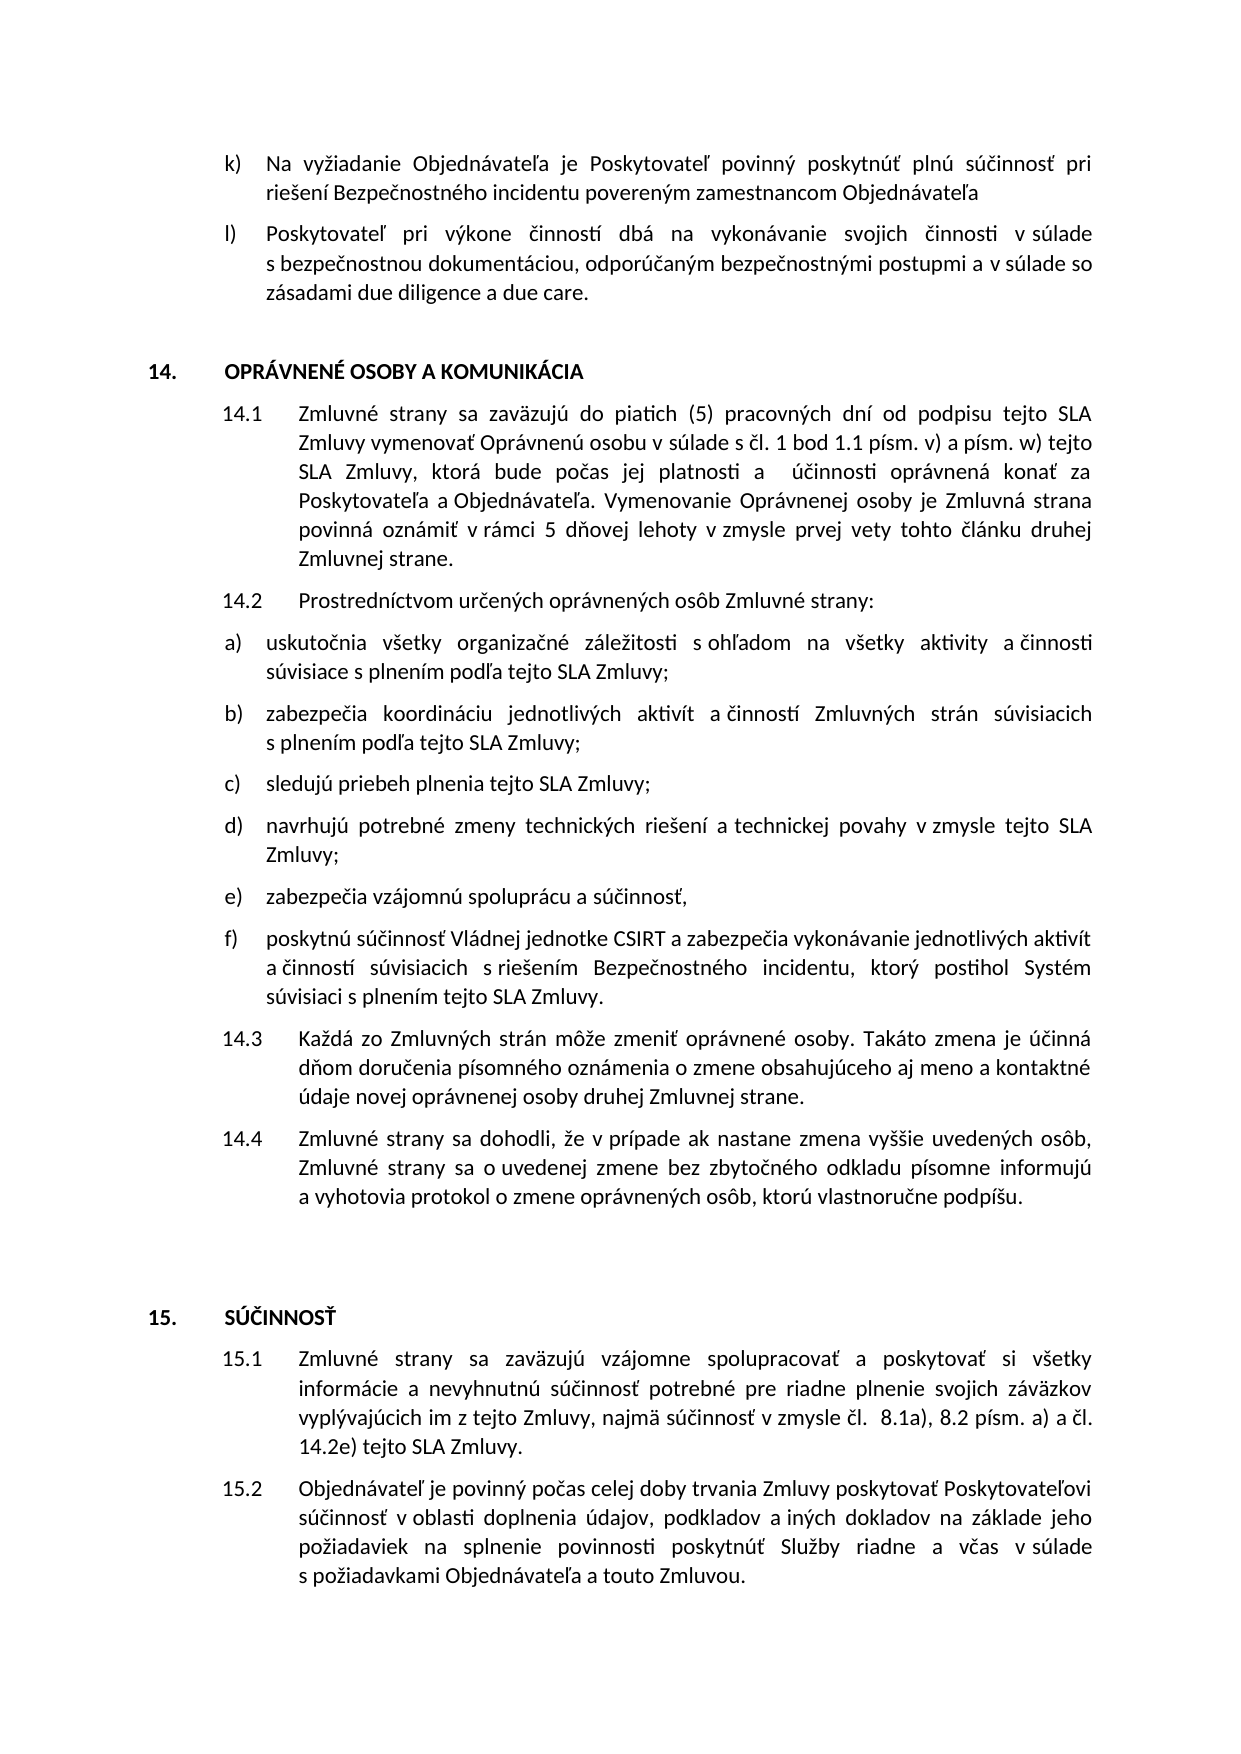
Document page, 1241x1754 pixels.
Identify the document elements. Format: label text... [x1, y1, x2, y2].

text Zmluvné strany sa zaväzujú do piatich (5) pracovných dní od podpisu tejto SLA Zmluvy vymenovať Oprávnenú osobu v súlade s čl. 1 bod 1.1 písm. v) a písm. w) tejto SLA Zmluvy, ktorá bude počas jej platnosti a účinnosti oprávnená konať za Poskytovateľa a Objednávateľa. Vymenovanie Oprávnenej osoby je Zmluvná strana povinná oznámiť v rámci 5 dňovej lehoty v zmysle prvej vety tohto článku druhej Zmluvnej strane. [222, 398, 1093, 573]
list uskutočnia všetky organizačné záležitosti s ohľadom na všetky aktivity a činnosti súvisiace s plnením podľa tejto SLA Zmluvy; [224, 627, 1093, 685]
text Zmluvné strany sa dohodli, že v prípade ak nastane zmena vyššie uvedených osôb, Zmluvné strany sa o uvedenej zmene bez zbytočného odkladu písomne informujú a vyhotovia protokol o zmene oprávnených osôb, ktorú vlastnoručne podpíšu. [222, 1123, 1093, 1210]
list sledujú priebeh plnenia tejto SLA Zmluvy; [224, 768, 1093, 798]
list poskytnú súčinnosť Vládnej jednotke CSIRT a zabezpečia vykonávanie jednotlivých aktivít a činností súvisiacich s riešením Bezpečnostného incidentu, ktorý postihol Systém súvisiaci s plnením tejto SLA Zmluvy. [224, 923, 1093, 1010]
text Každá zo Zmluvných strán môže zmeniť oprávnené osoby. Takáto zmena je účinná dňom doručenia písomného oznámenia o zmene obsahujúceho aj meno a kontaktné údaje novej oprávnenej osoby druhej Zmluvnej strane. [222, 1023, 1093, 1110]
list Poskytovateľ pri výkone činností dbá na vykonávanie svojich činnosti v súlade s bezpečnostnou dokumentáciou, odporúčaným bezpečnostnými postupmi a v súlade so zásadami due diligence a due care. [224, 218, 1093, 306]
text SÚČINNOSŤ [148, 1302, 1093, 1331]
list navrhujú potrebné zmeny technických riešení a technickej povahy v zmysle tejto SLA Zmluvy; [224, 810, 1093, 868]
list zabezpečia koordináciu jednotlivých aktivít a činností Zmluvných strán súvisiacich s plnením podľa tejto SLA Zmluvy; [224, 698, 1093, 756]
text Prostredníctvom určených oprávnených osôb Zmluvné strany: [222, 585, 1093, 614]
text Objednávateľ je povinný počas celej doby trvania Zmluvy poskytovať Poskytovateľovi súčinnosť v oblasti doplnenia údajov, podkladov a iných dokladov na základe jeho požiadaviek na splnenie povinnosti poskytnúť Služby riadne a včas v súlade s požiadavkami Objednávateľa a touto Zmluvou. [222, 1473, 1093, 1589]
text Zmluvné strany sa zaväzujú vzájomne spolupracovať a poskytovať si všetky informácie a nevyhnutnú súčinnosť potrebné pre riadne plnenie svojich záväzkov vyplývajúcich im z tejto Zmluvy, najmä súčinnosť v zmysle čl. 8.1 písm. a), 8.2 písm. a) a čl. 14.2 písm. e) tejto SLA Zmluvy. [222, 1343, 1093, 1460]
text OPRÁVNENÉ OSOBY A KOMUNIKÁCIA [148, 356, 1093, 385]
list Na vyžiadanie Objednávateľa je Poskytovateľ povinný poskytnúť plnú súčinnosť pri riešení Bezpečnostného incidentu povereným zamestnancom Objednávateľa [224, 148, 1093, 206]
list zabezpečia vzájomnú spoluprácu a súčinnosť, [224, 881, 1093, 910]
